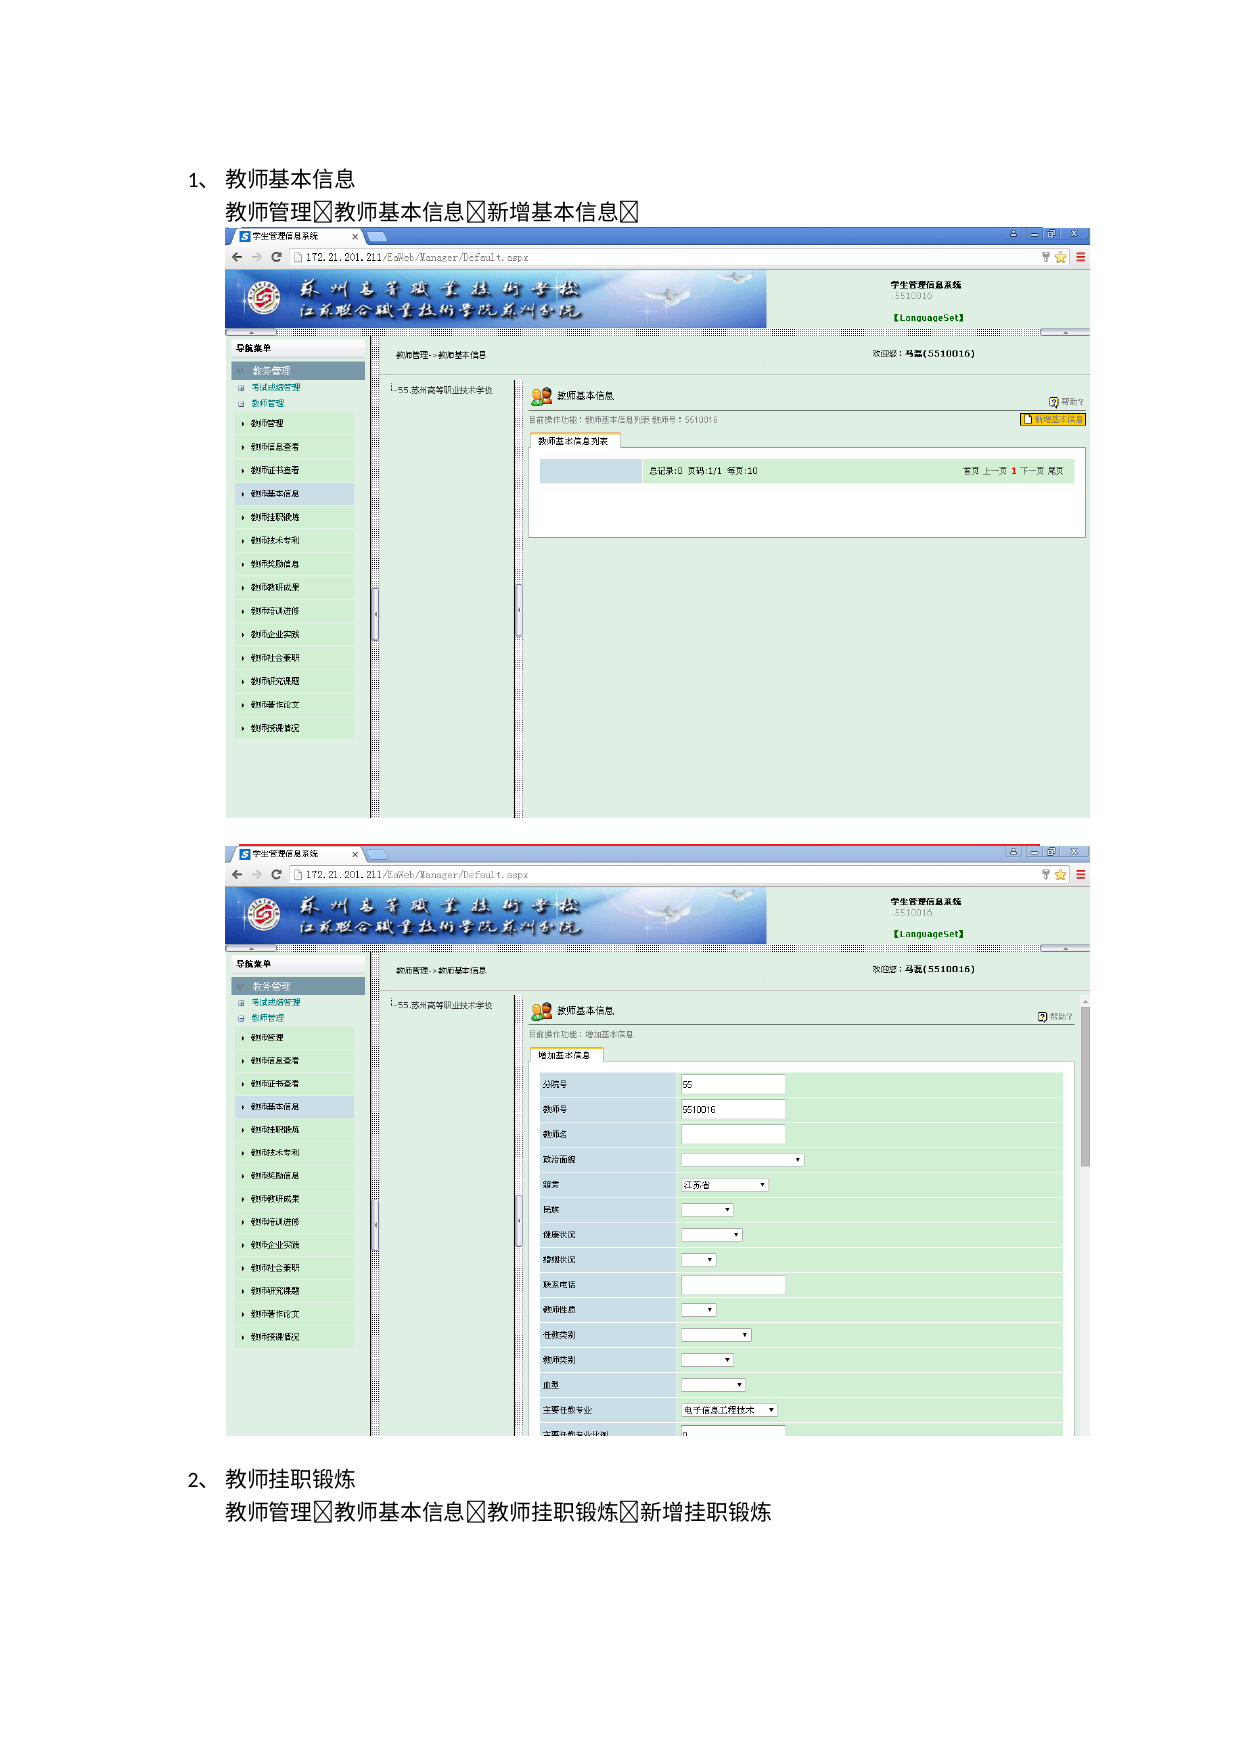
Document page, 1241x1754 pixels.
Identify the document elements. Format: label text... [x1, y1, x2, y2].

picture [225, 227, 1091, 818]
list 教师管理教师基本信息新增基本信息 [225, 194, 1053, 227]
list 教师管理教师基本信息教师挂职锻炼新增挂职锻炼 [225, 1494, 1053, 1527]
list 教师挂职锻炼 [187, 1462, 1053, 1494]
picture [225, 844, 1091, 1436]
list 教师基本信息 [187, 162, 1053, 194]
